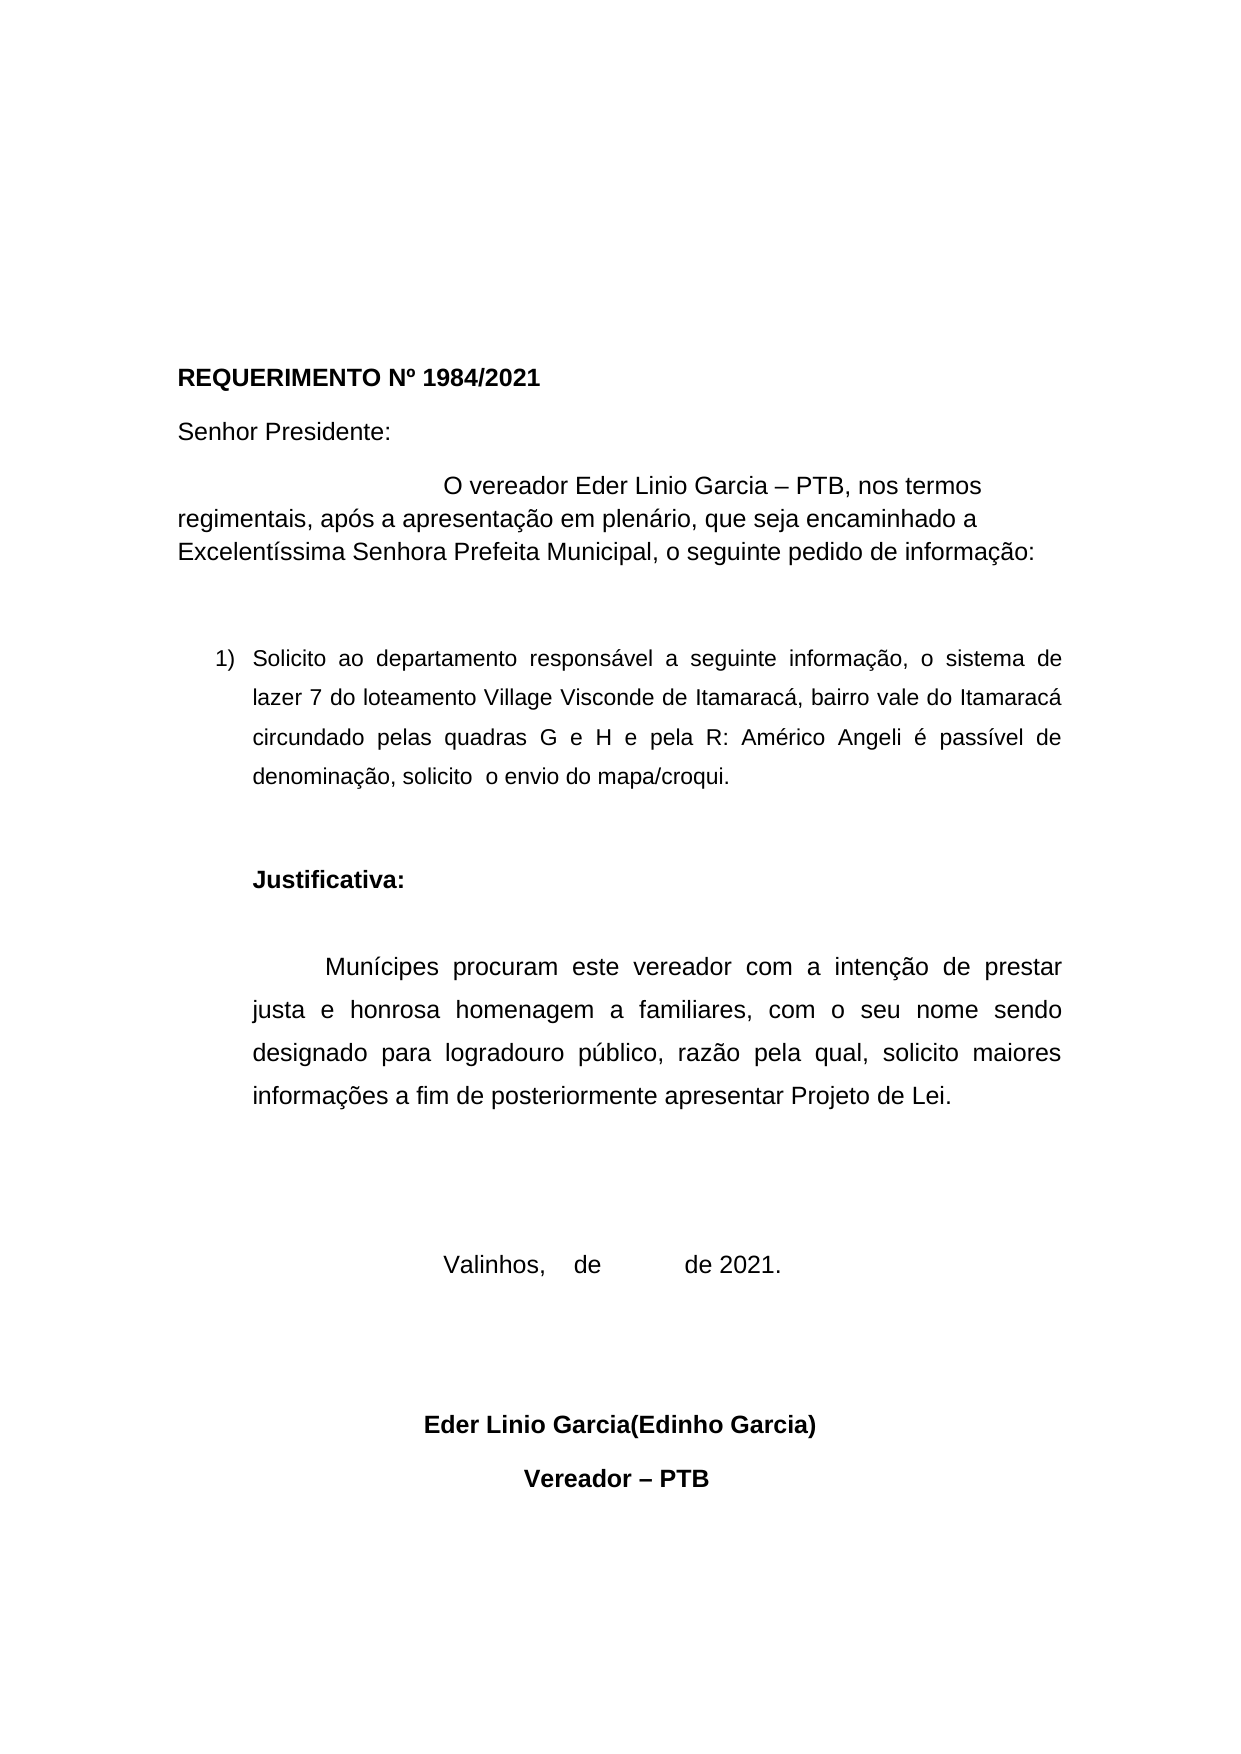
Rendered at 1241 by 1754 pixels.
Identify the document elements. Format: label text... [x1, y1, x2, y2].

text Eder Linio Garcia(Edinho Garcia) [177, 1411, 1063, 1439]
text Justificativa: [252, 865, 1063, 894]
text Valinhos, de de 2021. [177, 1250, 1063, 1278]
text Senhor Presidente: [177, 417, 1063, 446]
text Vereador – PTB [177, 1464, 1080, 1493]
text O vereador Eder Linio Garcia – PTB, nos termos regimentais, após a apresentação em plenário, que seja encaminhado a Excelentíssima Senhora Prefeita Municipal, o seguinte pedido de informação: [177, 471, 1063, 566]
text REQUERIMENTO Nº 1984/2021 [177, 363, 1063, 392]
list Solicito ao departamento responsável a seguinte informação, o sistema de lazer 7 do loteamento Village Visconde de Itamaracá, bairro vale do Itamaracá circundado pelas quadras G e H e pela R: Américo Angeli é passível de denominação, solicito o envio do mapa/croqui. [215, 644, 1063, 789]
text Munícipes procuram este vereador com a intenção de prestar justa e honrosa homenagem a familiares, com o seu nome sendo designado para logradouro público, razão pela qual, solicito maiores informações a fim de posteriormente apresentar Projeto de Lei. [252, 951, 1063, 1109]
